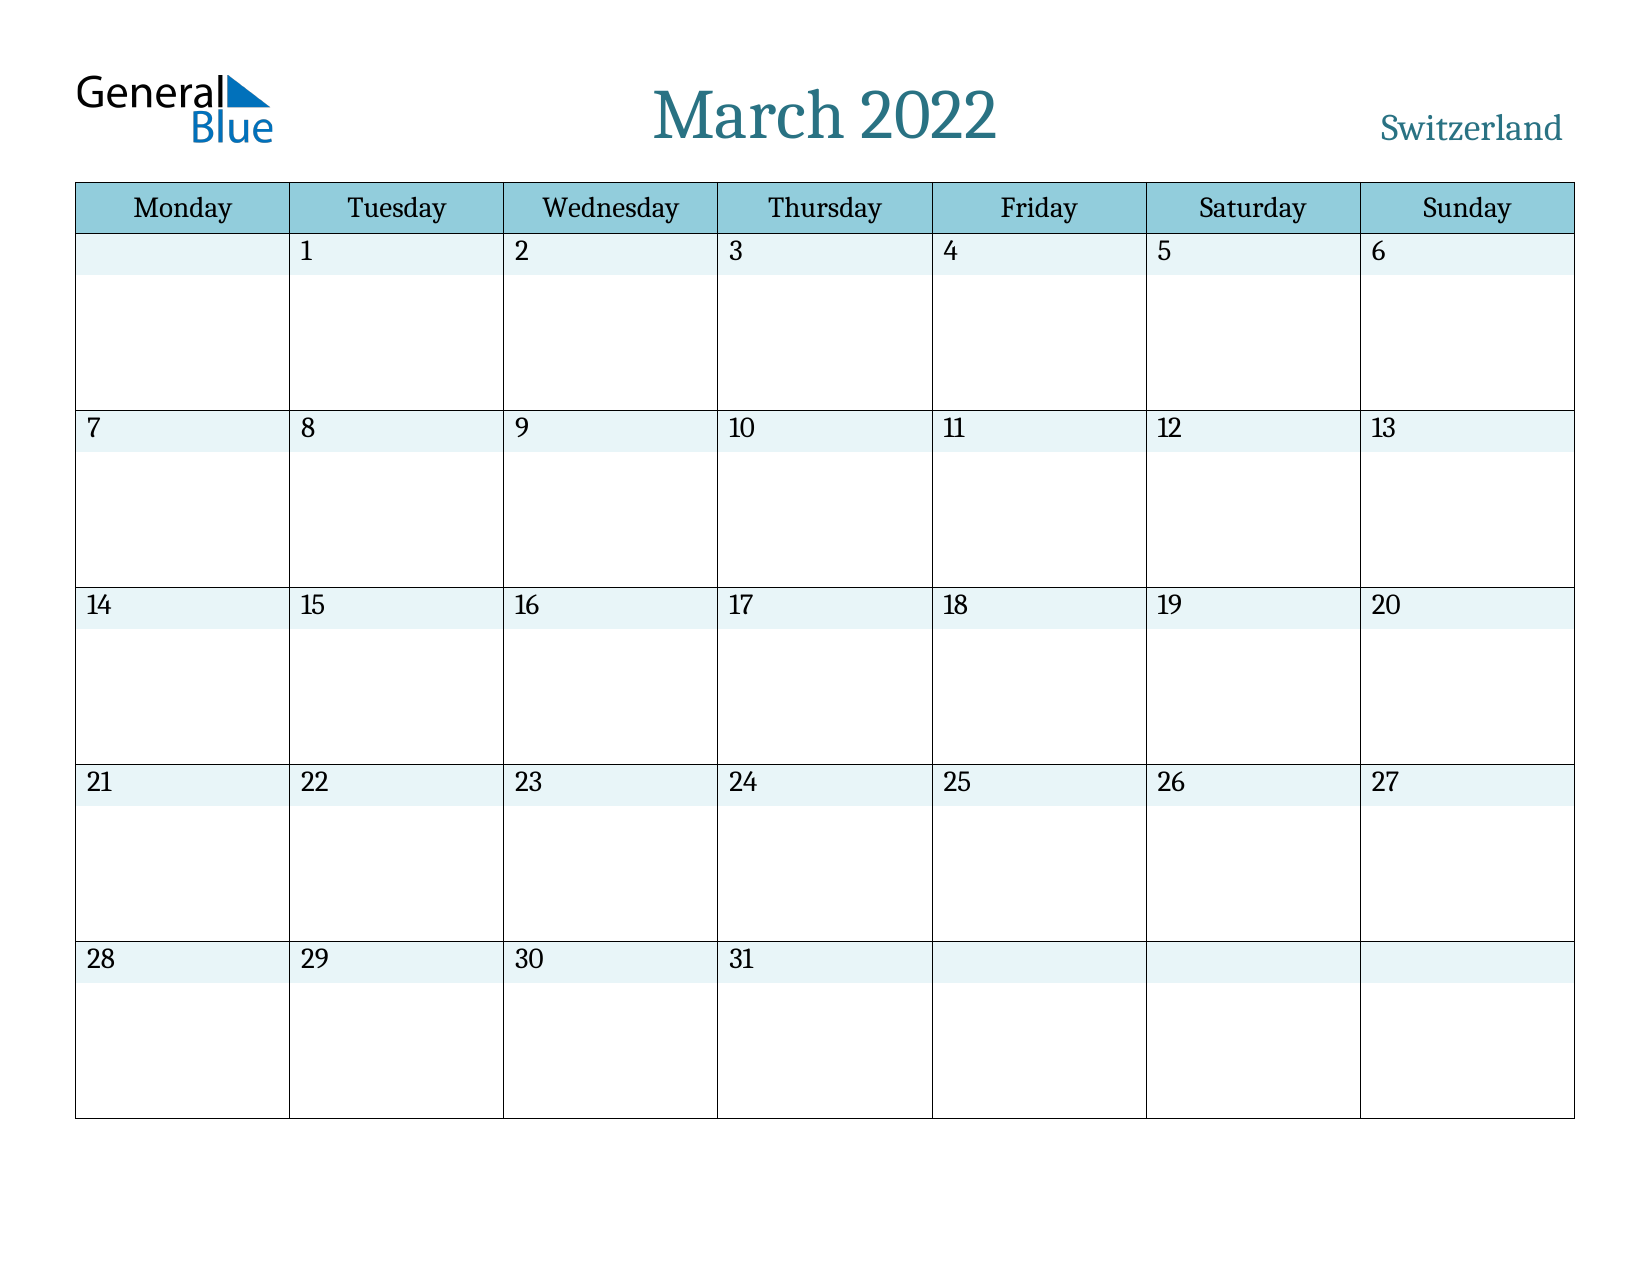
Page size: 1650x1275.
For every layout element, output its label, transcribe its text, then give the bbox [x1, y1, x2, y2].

table_cell [1147, 806, 1360, 941]
table_cell [718, 275, 932, 410]
table_cell [290, 806, 503, 941]
table_cell [933, 275, 1146, 410]
table_cell [290, 629, 503, 764]
table_cell 2 [504, 234, 717, 275]
table_cell 28 [76, 942, 289, 983]
table_cell [76, 806, 289, 941]
table_cell 25 [933, 765, 1146, 806]
table_cell 19 [1147, 588, 1360, 629]
table_cell 30 [504, 942, 717, 983]
table_cell 1 [290, 234, 503, 275]
table_cell 7 [76, 411, 289, 452]
table_cell [933, 452, 1146, 587]
table_cell 18 [933, 588, 1146, 629]
table_cell [933, 629, 1146, 764]
picture [77, 75, 273, 143]
table_cell [1361, 629, 1574, 764]
table_cell [76, 275, 289, 410]
table_cell Thursday [718, 183, 932, 233]
table_header [76, 75, 503, 182]
table_cell [1147, 983, 1360, 1118]
table_cell Wednesday [504, 183, 717, 233]
table_cell 6 [1361, 234, 1574, 275]
table_cell [1361, 983, 1574, 1118]
table_cell [76, 983, 289, 1118]
table_cell 29 [290, 942, 503, 983]
table_cell [1361, 275, 1574, 410]
table_cell [1361, 942, 1574, 983]
table_cell 26 [1147, 765, 1360, 806]
table_cell 5 [1147, 234, 1360, 275]
table_cell 27 [1361, 765, 1574, 806]
table_cell [504, 452, 717, 587]
table_cell [504, 275, 717, 410]
table_cell [504, 806, 717, 941]
table_cell [1147, 629, 1360, 764]
table_cell [718, 452, 932, 587]
table_cell 8 [290, 411, 503, 452]
table_cell Friday [933, 183, 1146, 233]
table_cell [718, 629, 932, 764]
table_cell [290, 452, 503, 587]
table_cell 3 [718, 234, 932, 275]
table_cell 23 [504, 765, 717, 806]
table_cell [1361, 452, 1574, 587]
table_cell 21 [76, 765, 289, 806]
table_cell 12 [1147, 411, 1360, 452]
table_cell 11 [933, 411, 1146, 452]
table_cell 10 [718, 411, 932, 452]
table_cell Sunday [1361, 183, 1574, 233]
table_cell [1147, 942, 1360, 983]
table_cell [1361, 806, 1574, 941]
table_cell [76, 452, 289, 587]
table_cell Saturday [1147, 183, 1360, 233]
table_cell [290, 275, 503, 410]
table_cell 4 [933, 234, 1146, 275]
table_cell [718, 806, 932, 941]
table_header March 2022 [504, 75, 1146, 182]
table_cell [504, 629, 717, 764]
table_cell [933, 942, 1146, 983]
table_cell 17 [718, 588, 932, 629]
table_cell 13 [1361, 411, 1574, 452]
table_cell [1147, 275, 1360, 410]
table_cell [1147, 452, 1360, 587]
table_cell Monday [76, 183, 289, 233]
table_cell [76, 234, 289, 275]
table_cell 31 [718, 942, 932, 983]
table_cell 16 [504, 588, 717, 629]
table_cell 15 [290, 588, 503, 629]
table_cell [933, 806, 1146, 941]
table_header Switzerland [1146, 75, 1574, 182]
table_cell [504, 983, 717, 1118]
table_cell 14 [76, 588, 289, 629]
table_cell 24 [718, 765, 932, 806]
table_cell [933, 983, 1146, 1118]
table_cell 9 [504, 411, 717, 452]
table_cell Tuesday [290, 183, 503, 233]
table_cell [290, 983, 503, 1118]
table_cell [718, 983, 932, 1118]
table_cell 22 [290, 765, 503, 806]
table_cell [76, 629, 289, 764]
table_cell 20 [1361, 588, 1574, 629]
